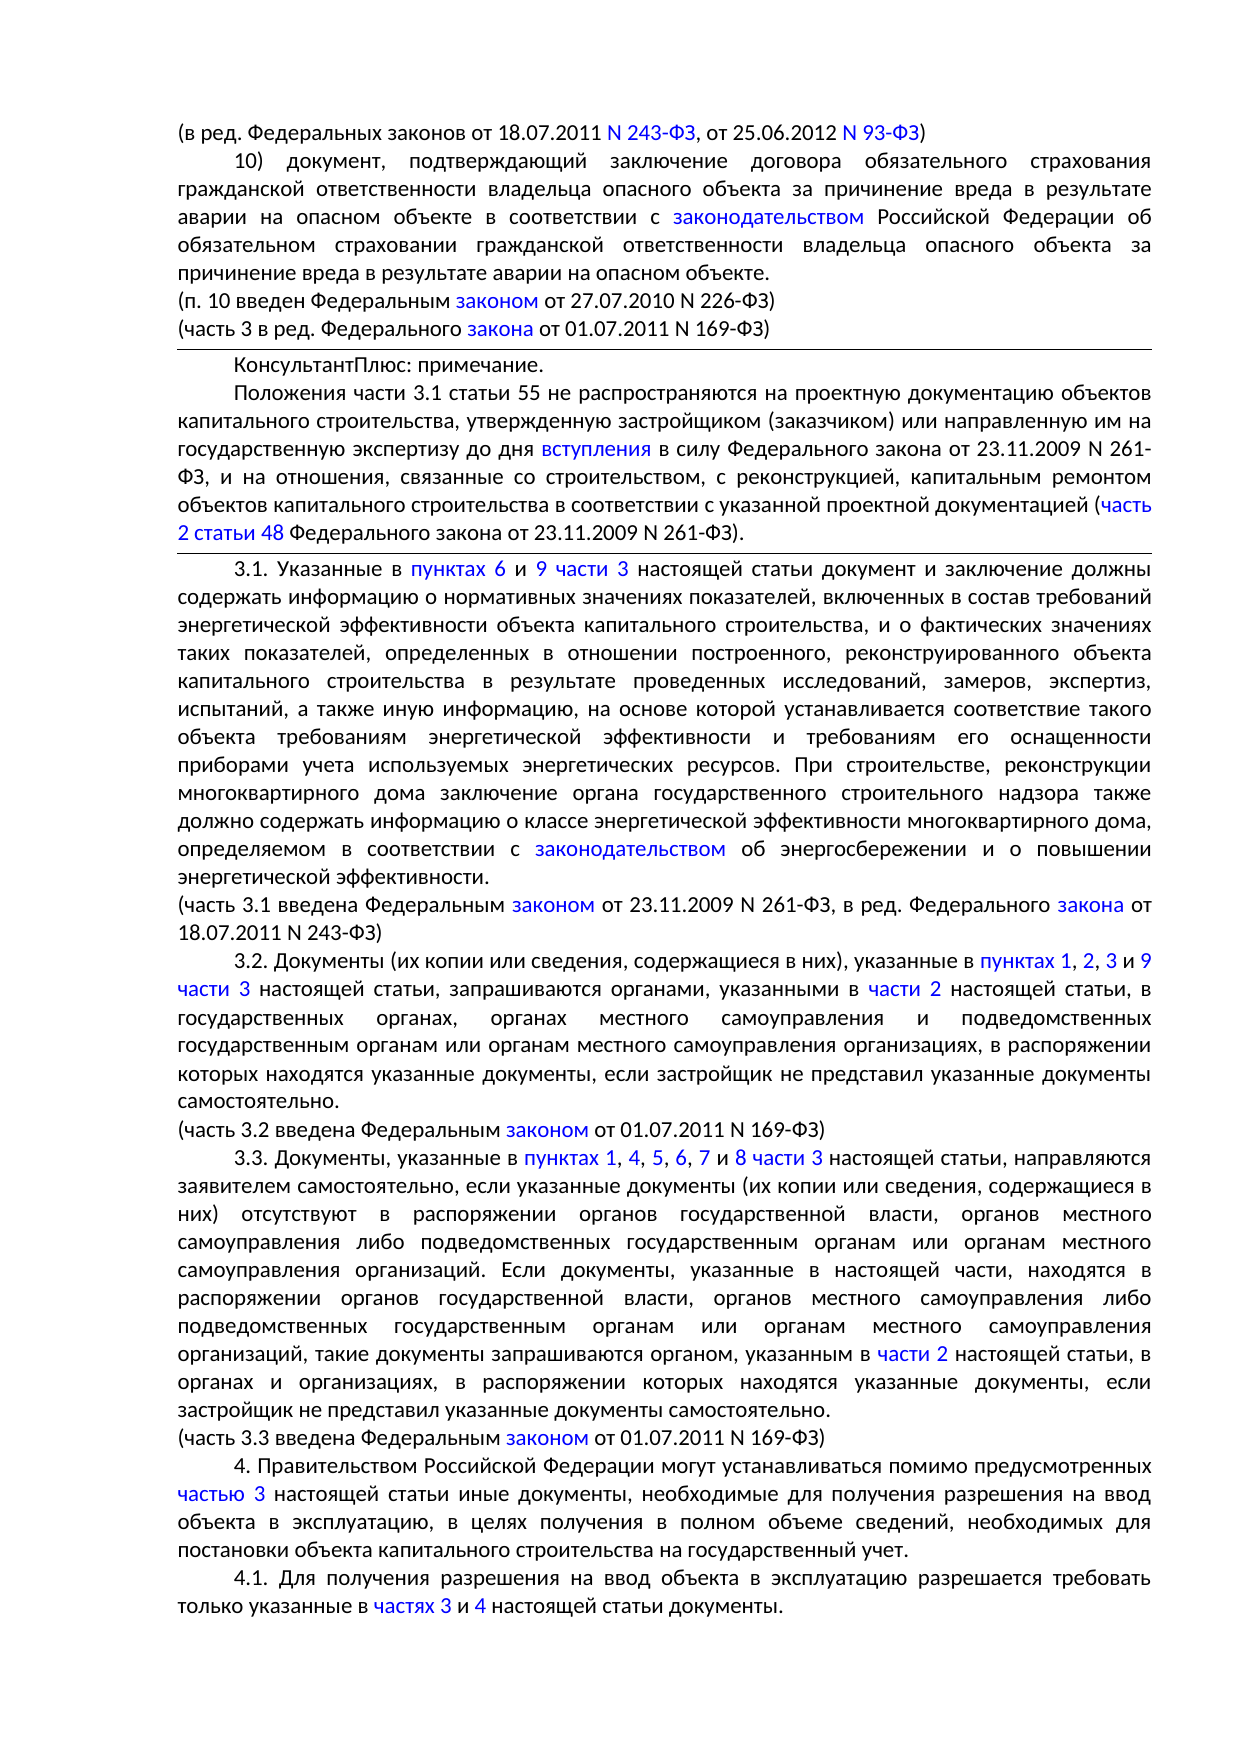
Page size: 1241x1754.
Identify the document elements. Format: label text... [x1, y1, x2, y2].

text 3.3. Документы, указанные в пунктах 1, 4, 5, 6, 7 и 8 части 3 настоящей статьи, направляются заявителем самостоятельно, если указанные документы (их копии или сведения, содержащиеся в них) отсутствуют в распоряжении органов государственной власти, органов местного самоуправления либо подведомственных государственным органам или органам местного самоуправления организаций. Если документы, указанные в настоящей части, находятся в распоряжении органов государственной власти, органов местного самоуправления либо подведомственных государственным органам или органам местного самоуправления организаций, такие документы запрашиваются органом, указанным в части 2 настоящей статьи, в органах и организациях, в распоряжении которых находятся указанные документы, если застройщик не представил указанные документы самостоятельно. [177, 1143, 1152, 1423]
text (в ред. Федеральных законов от 18.07.2011 N 243-ФЗ, от 25.06.2012 N 93-ФЗ) [177, 118, 1152, 146]
text 4. Правительством Российской Федерации могут устанавливаться помимо предусмотренных частью 3 настоящей статьи иные документы, необходимые для получения разрешения на ввод объекта в эксплуатацию, в целях получения в полном объеме сведений, необходимых для постановки объекта капитального строительства на государственный учет. [177, 1451, 1152, 1563]
text 10) документ, подтверждающий заключение договора обязательного страхования гражданской ответственности владельца опасного объекта за причинение вреда в результате аварии на опасном объекте в соответствии с законодательством Российской Федерации об обязательном страховании гражданской ответственности владельца опасного объекта за причинение вреда в результате аварии на опасном объекте. [177, 146, 1152, 286]
text КонсультантПлюс: примечание. [177, 350, 1152, 378]
text 4.1. Для получения разрешения на ввод объекта в эксплуатацию разрешается требовать только указанные в частях 3 и 4 настоящей статьи документы. [177, 1563, 1152, 1619]
text (часть 3.1 введена Федеральным законом от 23.11.2009 N 261-ФЗ, в ред. Федерального закона от 18.07.2011 N 243-ФЗ) [177, 891, 1152, 947]
text (часть 3.2 введена Федеральным законом от 01.07.2011 N 169-ФЗ) [177, 1115, 1152, 1143]
text 3.1. Указанные в пунктах 6 и 9 части 3 настоящей статьи документ и заключение должны содержать информацию о нормативных значениях показателей, включенных в состав требований энергетической эффективности объекта капитального строительства, и о фактических значениях таких показателей, определенных в отношении построенного, реконструированного объекта капитального строительства в результате проведенных исследований, замеров, экспертиз, испытаний, а также иную информацию, на основе которой устанавливается соответствие такого объекта требованиям энергетической эффективности и требованиям его оснащенности приборами учета используемых энергетических ресурсов. При строительстве, реконструкции многоквартирного дома заключение органа государственного строительного надзора также должно содержать информацию о классе энергетической эффективности многоквартирного дома, определяемом в соответствии с законодательством об энергосбережении и о повышении энергетической эффективности. [177, 554, 1152, 891]
text (п. 10 введен Федеральным законом от 27.07.2010 N 226-ФЗ) [177, 286, 1152, 314]
text 3.2. Документы (их копии или сведения, содержащиеся в них), указанные в пунктах 1, 2, 3 и 9 части 3 настоящей статьи, запрашиваются органами, указанными в части 2 настоящей статьи, в государственных органах, органах местного самоуправления и подведомственных государственным органам или органам местного самоуправления организациях, в распоряжении которых находятся указанные документы, если застройщик не представил указанные документы самостоятельно. [177, 947, 1152, 1115]
text Положения части 3.1 статьи 55 не распространяются на проектную документацию объектов капитального строительства, утвержденную застройщиком (заказчиком) или направленную им на государственную экспертизу до дня вступления в силу Федерального закона от 23.11.2009 N 261-ФЗ, и на отношения, связанные со строительством, с реконструкцией, капитальным ремонтом объектов капитального строительства в соответствии с указанной проектной документацией (часть 2 статьи 48 Федерального закона от 23.11.2009 N 261-ФЗ). [177, 378, 1152, 546]
text (часть 3 в ред. Федерального закона от 01.07.2011 N 169-ФЗ) [177, 314, 1152, 342]
text (часть 3.3 введена Федеральным законом от 01.07.2011 N 169-ФЗ) [177, 1423, 1152, 1451]
